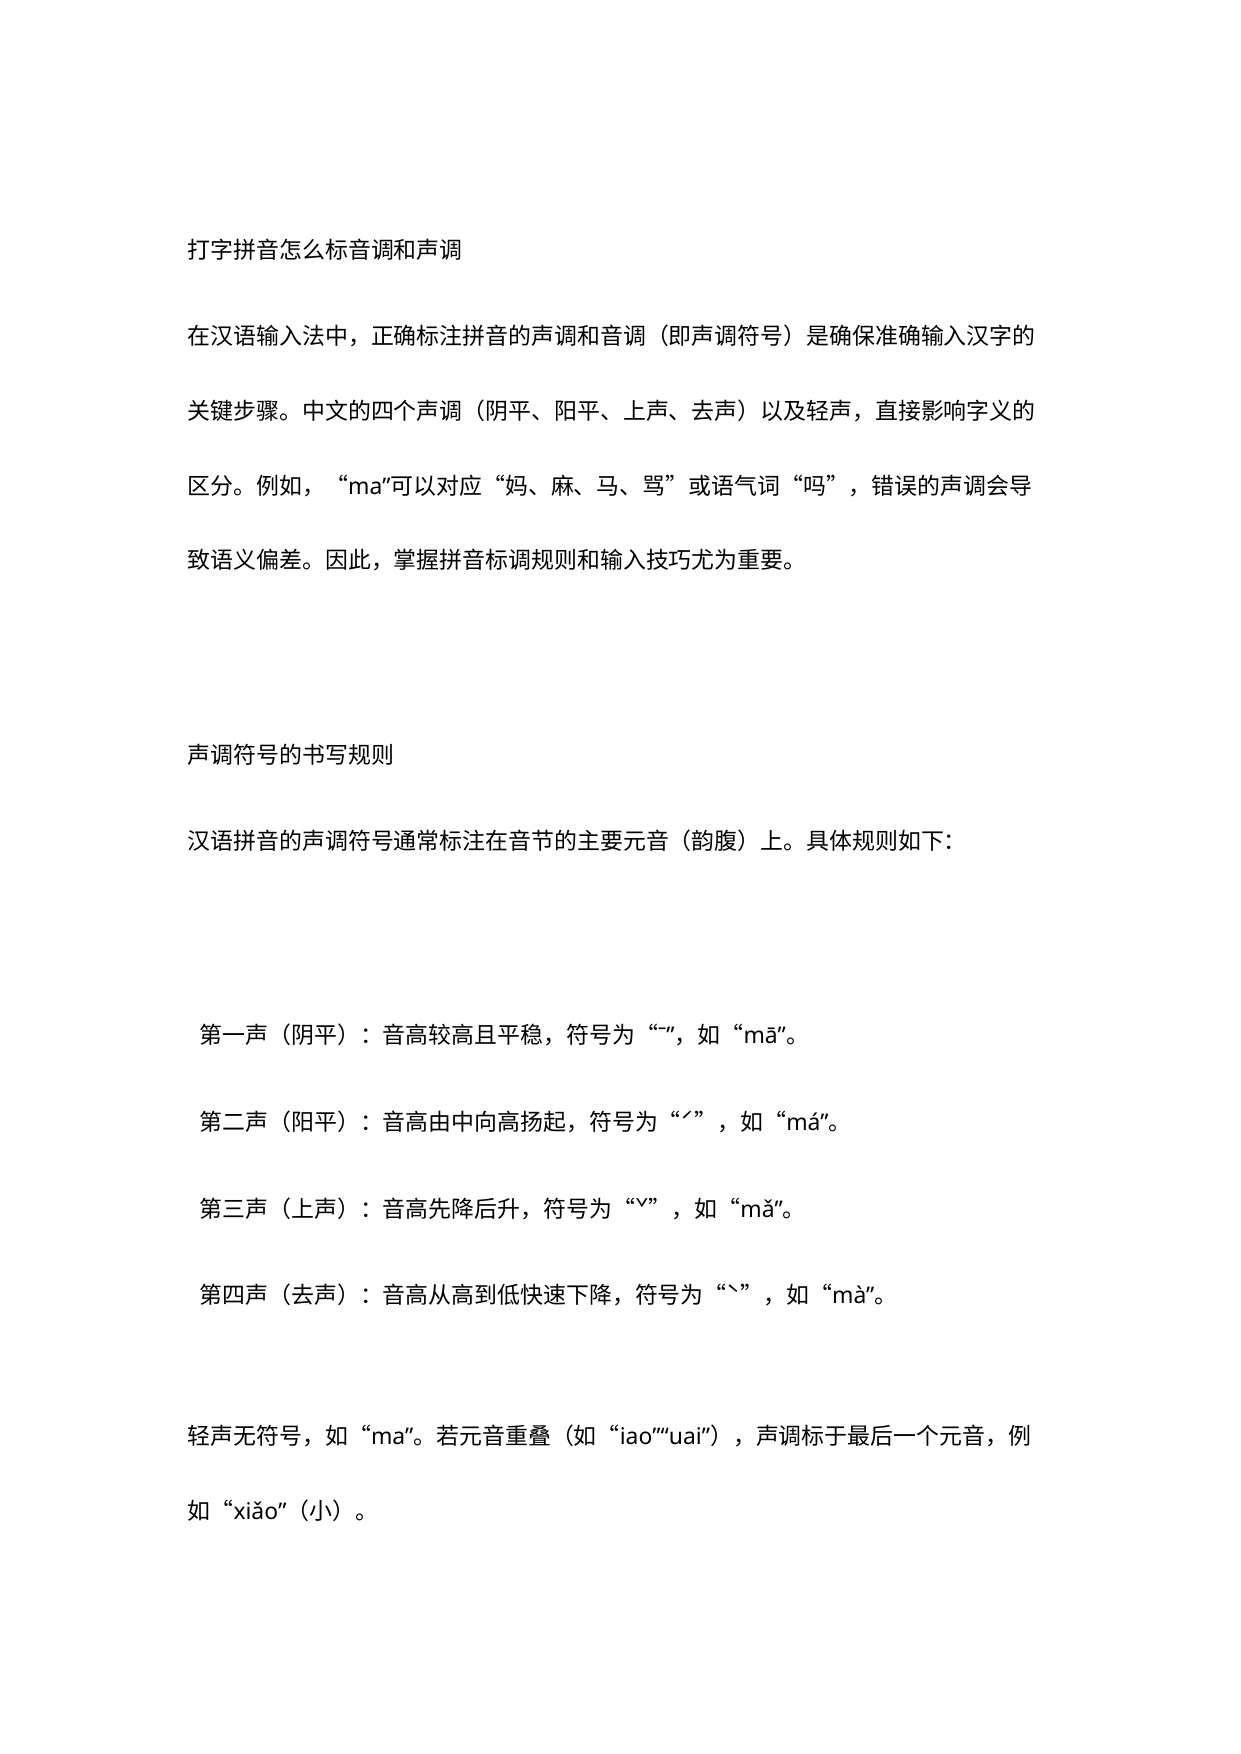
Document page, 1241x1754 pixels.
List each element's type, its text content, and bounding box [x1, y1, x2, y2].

text 轻声无符号，如“ma”。若元音重叠（如“iao”“uai”），声调标于最后一个元音，例如“xiǎo”（小）。 [187, 1402, 1053, 1542]
text 在汉语输入法中，正确标注拼音的声调和音调（即声调符号）是确保准确输入汉字的关键步骤。中文的四个声调（阴平、阳平、上声、去声）以及轻声，直接影响字义的区分。例如，“ma”可以对应“妈、麻、马、骂”或语气词“吗”，错误的声调会导致语义偏差。因此，掌握拼音标调规则和输入技巧尤为重要。 [187, 302, 1053, 591]
text 声调符号的书写规则 [187, 721, 1053, 786]
text 第四声（去声）：音高从高到低快速下降，符号为“ˋ”，如“mà”。 [187, 1262, 1053, 1327]
text 汉语拼音的声调符号通常标注在音节的主要元音（韵腹）上。具体规则如下： [187, 807, 1053, 872]
text 第一声（阴平）：音高较高且平稳，符号为“ˉ”，如“mā”。 [187, 1002, 1053, 1067]
text 第二声（阳平）：音高由中向高扬起，符号为“ˊ”，如“má”。 [187, 1088, 1053, 1153]
text 第三声（上声）：音高先降后升，符号为“ˇ”，如“mǎ”。 [187, 1175, 1053, 1240]
text 打字拼音怎么标音调和声调 [187, 216, 1053, 281]
